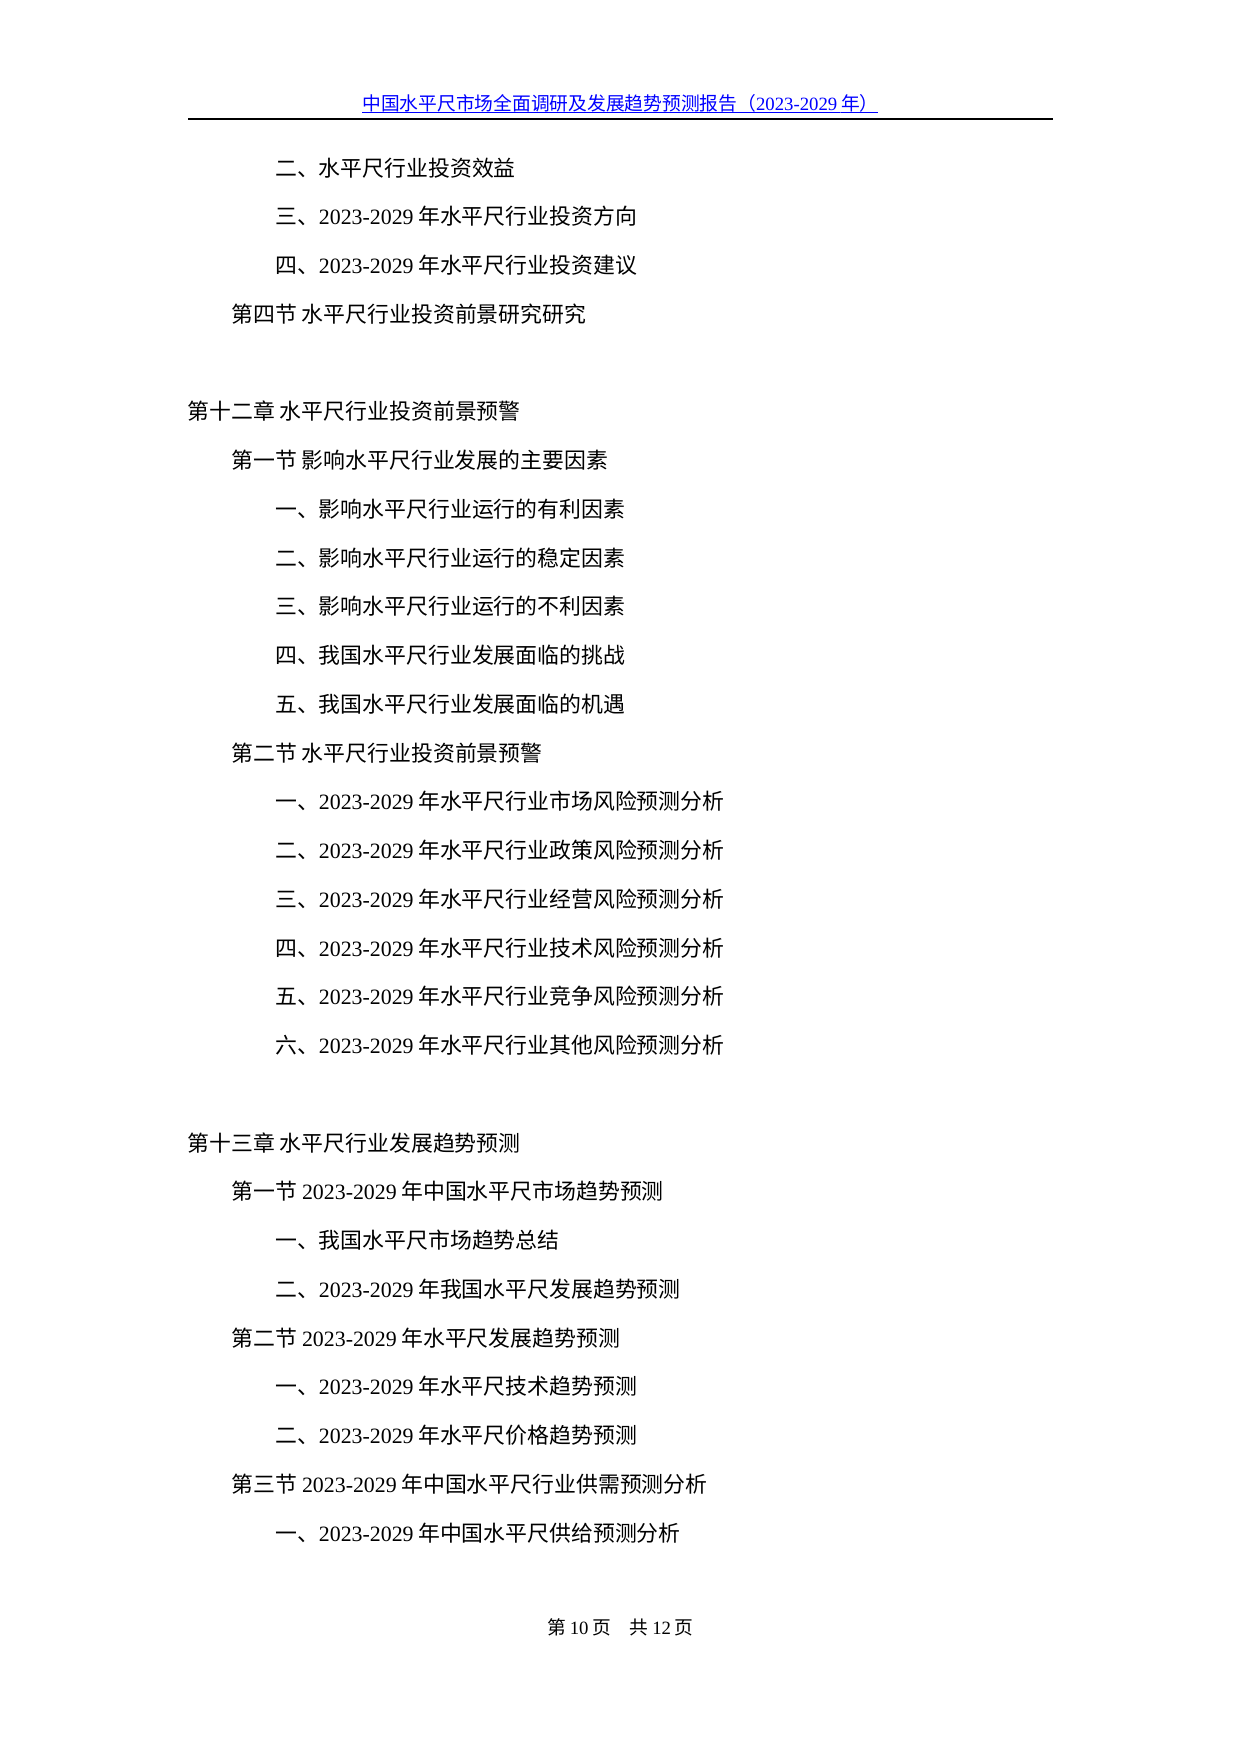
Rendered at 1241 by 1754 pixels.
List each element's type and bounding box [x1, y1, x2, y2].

text [187, 150, 1053, 1548]
